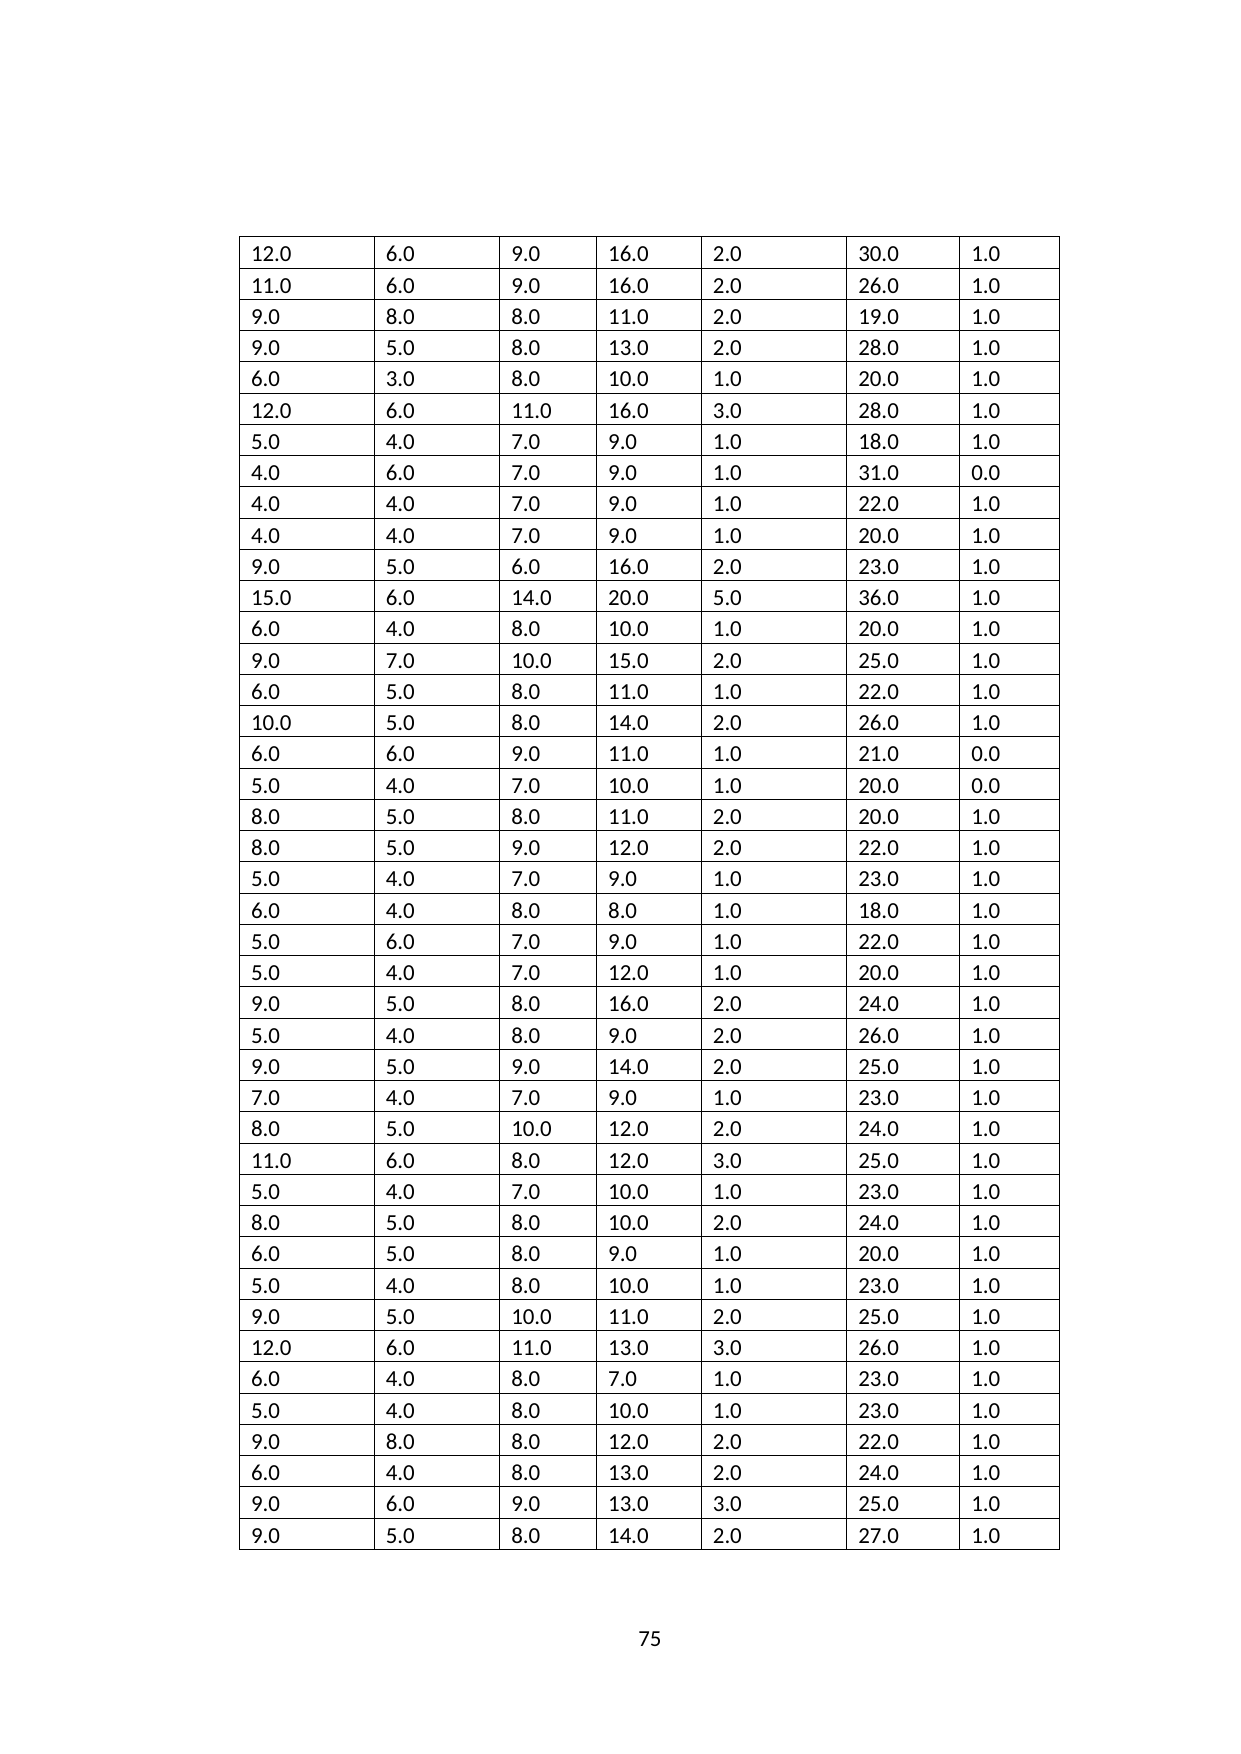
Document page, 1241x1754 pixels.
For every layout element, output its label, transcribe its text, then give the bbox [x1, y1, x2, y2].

table_cell 8.0 [500, 300, 596, 330]
table_cell 8.0 [500, 1425, 596, 1455]
table_cell 20.0 [847, 800, 959, 830]
table_cell 1.0 [702, 362, 846, 392]
table_cell 10.0 [597, 1175, 701, 1205]
table_cell 24.0 [847, 987, 959, 1017]
table_cell 11.0 [240, 1144, 374, 1174]
table_cell 4.0 [375, 487, 499, 517]
table_cell 4.0 [375, 894, 499, 924]
table_cell 1.0 [702, 487, 846, 517]
table_cell 1.0 [960, 237, 1059, 267]
table_cell 22.0 [847, 1425, 959, 1455]
table_cell 10.0 [500, 644, 596, 674]
table_cell 8.0 [500, 706, 596, 736]
table_cell 25.0 [847, 1144, 959, 1174]
table_cell 6.0 [375, 925, 499, 955]
table_cell 16.0 [597, 987, 701, 1017]
table_cell 11.0 [597, 800, 701, 830]
table_cell 4.0 [375, 956, 499, 986]
table_cell 4.0 [375, 1394, 499, 1424]
table_cell 10.0 [597, 362, 701, 392]
table_cell 24.0 [847, 1112, 959, 1142]
table_cell 9.0 [597, 487, 701, 517]
table_cell 16.0 [597, 550, 701, 580]
table_cell 8.0 [500, 894, 596, 924]
table_cell 26.0 [847, 1331, 959, 1361]
table_cell 2.0 [702, 1112, 846, 1142]
table_cell 9.0 [240, 550, 374, 580]
table_cell 7.0 [500, 769, 596, 799]
table_cell 7.0 [240, 1081, 374, 1111]
table_cell 8.0 [500, 1269, 596, 1299]
table_cell 9.0 [240, 331, 374, 361]
table_cell 1.0 [960, 612, 1059, 642]
table_cell 1.0 [960, 894, 1059, 924]
table_cell 22.0 [847, 487, 959, 517]
table_cell 8.0 [240, 1112, 374, 1142]
table_cell 13.0 [597, 1331, 701, 1361]
table_cell 23.0 [847, 550, 959, 580]
table_cell 1.0 [702, 769, 846, 799]
table_cell 5.0 [240, 1394, 374, 1424]
table_cell 30.0 [847, 237, 959, 267]
table_cell 9.0 [597, 425, 701, 455]
table_cell 23.0 [847, 1081, 959, 1111]
table_cell 2.0 [702, 1206, 846, 1236]
table_cell 5.0 [375, 331, 499, 361]
table_cell 10.0 [597, 1269, 701, 1299]
table_cell 4.0 [375, 1019, 499, 1049]
table_cell 8.0 [500, 362, 596, 392]
table_cell 4.0 [375, 1362, 499, 1392]
table_cell 4.0 [375, 1081, 499, 1111]
table_cell 4.0 [375, 425, 499, 455]
table_cell 23.0 [847, 1394, 959, 1424]
table_cell 16.0 [597, 237, 701, 267]
table_cell 20.0 [847, 362, 959, 392]
table_cell 31.0 [847, 456, 959, 486]
table_cell 8.0 [500, 1456, 596, 1486]
table_cell 1.0 [960, 362, 1059, 392]
table_cell 12.0 [597, 831, 701, 861]
table_cell 5.0 [240, 769, 374, 799]
table_cell 20.0 [847, 1237, 959, 1267]
table_cell 6.0 [240, 612, 374, 642]
table_cell 36.0 [847, 581, 959, 611]
table_cell 20.0 [597, 581, 701, 611]
table_cell 26.0 [847, 1019, 959, 1049]
table_cell 11.0 [597, 737, 701, 767]
table_cell 22.0 [847, 831, 959, 861]
table_cell 1.0 [960, 1269, 1059, 1299]
table_cell 4.0 [375, 612, 499, 642]
table_cell 1.0 [960, 581, 1059, 611]
table_cell 9.0 [240, 1300, 374, 1330]
table_cell 1.0 [960, 1050, 1059, 1080]
table_cell 23.0 [847, 862, 959, 892]
table_cell 8.0 [500, 800, 596, 830]
table_cell 20.0 [847, 612, 959, 642]
table_cell 8.0 [500, 987, 596, 1017]
table_cell 18.0 [847, 425, 959, 455]
table_cell 7.0 [500, 925, 596, 955]
table_cell 1.0 [960, 706, 1059, 736]
table_cell 1.0 [960, 1519, 1059, 1549]
table_cell 4.0 [375, 862, 499, 892]
table_cell 8.0 [597, 894, 701, 924]
table_cell 23.0 [847, 1362, 959, 1392]
table_cell 1.0 [960, 1081, 1059, 1111]
table_cell 8.0 [500, 1519, 596, 1549]
table_cell 4.0 [375, 769, 499, 799]
table_cell 5.0 [375, 800, 499, 830]
table_cell 8.0 [500, 1394, 596, 1424]
table_cell 1.0 [960, 1487, 1059, 1517]
table_cell 15.0 [240, 581, 374, 611]
table_cell 2.0 [702, 644, 846, 674]
table_cell 9.0 [597, 519, 701, 549]
table_cell 3.0 [375, 362, 499, 392]
table_cell 1.0 [960, 644, 1059, 674]
table_cell 1.0 [960, 1394, 1059, 1424]
table_cell 14.0 [597, 1519, 701, 1549]
table_cell 25.0 [847, 1050, 959, 1080]
table_cell 9.0 [597, 925, 701, 955]
table_cell 8.0 [500, 331, 596, 361]
table_cell 1.0 [960, 1175, 1059, 1205]
table_cell 18.0 [847, 894, 959, 924]
table_cell 1.0 [702, 737, 846, 767]
table_cell 1.0 [702, 1175, 846, 1205]
table_cell 5.0 [240, 425, 374, 455]
table_cell 11.0 [500, 1331, 596, 1361]
table_cell 25.0 [847, 644, 959, 674]
table_cell 2.0 [702, 550, 846, 580]
table_cell 26.0 [847, 706, 959, 736]
table_cell 8.0 [500, 1362, 596, 1392]
table_cell 1.0 [702, 425, 846, 455]
table_cell 11.0 [500, 394, 596, 424]
table_cell 9.0 [500, 269, 596, 299]
table_cell 5.0 [240, 1269, 374, 1299]
table_cell 6.0 [240, 675, 374, 705]
table_cell 24.0 [847, 1456, 959, 1486]
table_cell 25.0 [847, 1300, 959, 1330]
table_cell 13.0 [597, 1456, 701, 1486]
table_cell 4.0 [240, 487, 374, 517]
table_cell 20.0 [847, 956, 959, 986]
table_cell 1.0 [702, 1362, 846, 1392]
table_cell 2.0 [702, 1425, 846, 1455]
table_cell 8.0 [240, 831, 374, 861]
table_cell 6.0 [240, 894, 374, 924]
table_cell 9.0 [500, 237, 596, 267]
table_cell 16.0 [597, 269, 701, 299]
table_cell 15.0 [597, 644, 701, 674]
table_cell 2.0 [702, 1519, 846, 1549]
table_cell 0.0 [960, 737, 1059, 767]
table_cell 6.0 [375, 1331, 499, 1361]
table_cell 7.0 [500, 1081, 596, 1111]
table_cell 5.0 [375, 550, 499, 580]
table_cell 0.0 [960, 769, 1059, 799]
table_cell 1.0 [702, 925, 846, 955]
table_cell 5.0 [702, 581, 846, 611]
table_cell 6.0 [375, 737, 499, 767]
table_cell 4.0 [375, 1456, 499, 1486]
table_cell 22.0 [847, 675, 959, 705]
table_cell 10.0 [597, 1394, 701, 1424]
table_cell 1.0 [960, 925, 1059, 955]
table_cell 21.0 [847, 737, 959, 767]
table_cell 9.0 [500, 1487, 596, 1517]
table_cell 8.0 [500, 1144, 596, 1174]
table_cell 10.0 [597, 769, 701, 799]
table_cell 2.0 [702, 706, 846, 736]
table_cell 12.0 [240, 237, 374, 267]
table_cell 1.0 [702, 862, 846, 892]
table_cell 5.0 [375, 1519, 499, 1549]
table_cell 9.0 [240, 300, 374, 330]
table_cell 5.0 [375, 1206, 499, 1236]
table_cell 16.0 [597, 394, 701, 424]
table_cell 1.0 [960, 987, 1059, 1017]
table_cell 1.0 [960, 1456, 1059, 1486]
table_cell 9.0 [500, 831, 596, 861]
table_cell 14.0 [597, 706, 701, 736]
table_cell 5.0 [240, 1175, 374, 1205]
table_cell 10.0 [597, 612, 701, 642]
table_cell 9.0 [240, 644, 374, 674]
table_cell 7.0 [500, 862, 596, 892]
table_cell 2.0 [702, 1050, 846, 1080]
table_cell 23.0 [847, 1175, 959, 1205]
table_cell 6.0 [375, 237, 499, 267]
table_cell 7.0 [500, 1175, 596, 1205]
table_cell 1.0 [960, 675, 1059, 705]
table_cell 7.0 [500, 487, 596, 517]
table_cell 1.0 [960, 831, 1059, 861]
table_cell 3.0 [702, 1487, 846, 1517]
table_cell 2.0 [702, 237, 846, 267]
table_cell 6.0 [240, 1237, 374, 1267]
table_cell 7.0 [375, 644, 499, 674]
table_cell 12.0 [597, 956, 701, 986]
table_cell 9.0 [597, 862, 701, 892]
table_cell 8.0 [500, 1206, 596, 1236]
table_cell 2.0 [702, 831, 846, 861]
table_cell 3.0 [702, 1331, 846, 1361]
table_cell 8.0 [240, 800, 374, 830]
table_cell 4.0 [375, 1269, 499, 1299]
table_cell 20.0 [847, 519, 959, 549]
table_cell 2.0 [702, 1019, 846, 1049]
table_cell 28.0 [847, 331, 959, 361]
table_cell 9.0 [240, 1425, 374, 1455]
table_cell 1.0 [960, 1019, 1059, 1049]
table_cell 5.0 [375, 831, 499, 861]
table_cell 1.0 [960, 1300, 1059, 1330]
table_cell 20.0 [847, 769, 959, 799]
table_cell 5.0 [375, 1050, 499, 1080]
table_cell 2.0 [702, 1300, 846, 1330]
table_cell 1.0 [960, 1112, 1059, 1142]
table_cell 1.0 [960, 269, 1059, 299]
table_cell 5.0 [375, 987, 499, 1017]
table_cell 11.0 [240, 269, 374, 299]
table_cell 4.0 [375, 519, 499, 549]
table_cell 12.0 [597, 1425, 701, 1455]
table_cell 7.0 [500, 425, 596, 455]
table_cell 5.0 [375, 1112, 499, 1142]
table_cell 4.0 [240, 519, 374, 549]
table_cell 6.0 [240, 1362, 374, 1392]
table_cell 9.0 [500, 737, 596, 767]
table_cell 1.0 [702, 1269, 846, 1299]
table_cell 2.0 [702, 1456, 846, 1486]
table_cell 5.0 [375, 1237, 499, 1267]
table_cell 1.0 [960, 1362, 1059, 1392]
table_cell 10.0 [597, 1206, 701, 1236]
table_cell 2.0 [702, 987, 846, 1017]
table_cell 1.0 [960, 1144, 1059, 1174]
table_cell 9.0 [597, 1237, 701, 1267]
table_cell 13.0 [597, 1487, 701, 1517]
table_cell 1.0 [960, 487, 1059, 517]
table_cell 5.0 [375, 675, 499, 705]
table_cell 26.0 [847, 269, 959, 299]
table_cell 8.0 [500, 1237, 596, 1267]
table_cell 6.0 [375, 394, 499, 424]
table_cell 6.0 [500, 550, 596, 580]
table_cell 0.0 [960, 456, 1059, 486]
table_cell 1.0 [960, 1331, 1059, 1361]
table_cell 9.0 [597, 456, 701, 486]
table_cell 7.0 [500, 456, 596, 486]
table_cell 2.0 [702, 331, 846, 361]
table_cell 1.0 [960, 425, 1059, 455]
table_cell 8.0 [500, 1019, 596, 1049]
table_cell 5.0 [240, 1019, 374, 1049]
table_cell 9.0 [240, 1519, 374, 1549]
table_cell 1.0 [960, 519, 1059, 549]
table_cell 2.0 [702, 300, 846, 330]
table_cell 9.0 [240, 1487, 374, 1517]
table_cell 5.0 [375, 706, 499, 736]
table_cell 1.0 [702, 675, 846, 705]
table_cell 14.0 [500, 581, 596, 611]
table_cell 14.0 [597, 1050, 701, 1080]
table_cell 23.0 [847, 1269, 959, 1299]
table_cell 1.0 [702, 1237, 846, 1267]
table_cell 1.0 [960, 1237, 1059, 1267]
table_cell 9.0 [240, 1050, 374, 1080]
table_cell 19.0 [847, 300, 959, 330]
table_cell 1.0 [960, 394, 1059, 424]
table_cell 1.0 [702, 612, 846, 642]
table_cell 6.0 [375, 456, 499, 486]
table_cell 7.0 [597, 1362, 701, 1392]
table_cell 22.0 [847, 925, 959, 955]
table_cell 5.0 [240, 956, 374, 986]
table_cell 6.0 [240, 1456, 374, 1486]
table_cell 10.0 [500, 1300, 596, 1330]
table_cell 5.0 [240, 862, 374, 892]
table_cell 1.0 [960, 800, 1059, 830]
table_cell 6.0 [375, 581, 499, 611]
table_cell 9.0 [500, 1050, 596, 1080]
table_cell 4.0 [240, 456, 374, 486]
table_cell 3.0 [702, 1144, 846, 1174]
table_cell 1.0 [702, 456, 846, 486]
table_cell 1.0 [702, 1394, 846, 1424]
table_cell 6.0 [375, 269, 499, 299]
table_cell 12.0 [240, 1331, 374, 1361]
table_cell 6.0 [240, 362, 374, 392]
table_cell 6.0 [375, 1144, 499, 1174]
table_cell 7.0 [500, 956, 596, 986]
table_cell 8.0 [375, 300, 499, 330]
table_cell 8.0 [240, 1206, 374, 1236]
table_cell 6.0 [240, 737, 374, 767]
table_cell 27.0 [847, 1519, 959, 1549]
table_cell 1.0 [960, 862, 1059, 892]
table_cell 7.0 [500, 519, 596, 549]
table_cell 1.0 [960, 331, 1059, 361]
table_cell 5.0 [375, 1300, 499, 1330]
table_cell 8.0 [375, 1425, 499, 1455]
table_cell 25.0 [847, 1487, 959, 1517]
table_cell 8.0 [500, 675, 596, 705]
table_cell 9.0 [597, 1081, 701, 1111]
table_cell 1.0 [702, 956, 846, 986]
table_cell 9.0 [597, 1019, 701, 1049]
table_cell 1.0 [960, 1425, 1059, 1455]
table_cell 1.0 [702, 1081, 846, 1111]
table_cell 2.0 [702, 800, 846, 830]
table_cell 5.0 [240, 925, 374, 955]
table_cell 1.0 [960, 956, 1059, 986]
table_cell 11.0 [597, 675, 701, 705]
table_cell 4.0 [375, 1175, 499, 1205]
table_cell 24.0 [847, 1206, 959, 1236]
table_cell 28.0 [847, 394, 959, 424]
table_cell 3.0 [702, 394, 846, 424]
table_cell 12.0 [240, 394, 374, 424]
table_cell 8.0 [500, 612, 596, 642]
table_cell 11.0 [597, 300, 701, 330]
table_cell 1.0 [702, 894, 846, 924]
table_cell 9.0 [240, 987, 374, 1017]
table_cell 12.0 [597, 1144, 701, 1174]
table_cell 10.0 [240, 706, 374, 736]
table_cell 13.0 [597, 331, 701, 361]
table_cell 2.0 [702, 269, 846, 299]
table_cell 6.0 [375, 1487, 499, 1517]
table_cell 1.0 [960, 550, 1059, 580]
table_cell 1.0 [960, 300, 1059, 330]
table_cell 11.0 [597, 1300, 701, 1330]
table_cell 1.0 [960, 1206, 1059, 1236]
table_cell 10.0 [500, 1112, 596, 1142]
table_cell 12.0 [597, 1112, 701, 1142]
table_cell 1.0 [702, 519, 846, 549]
